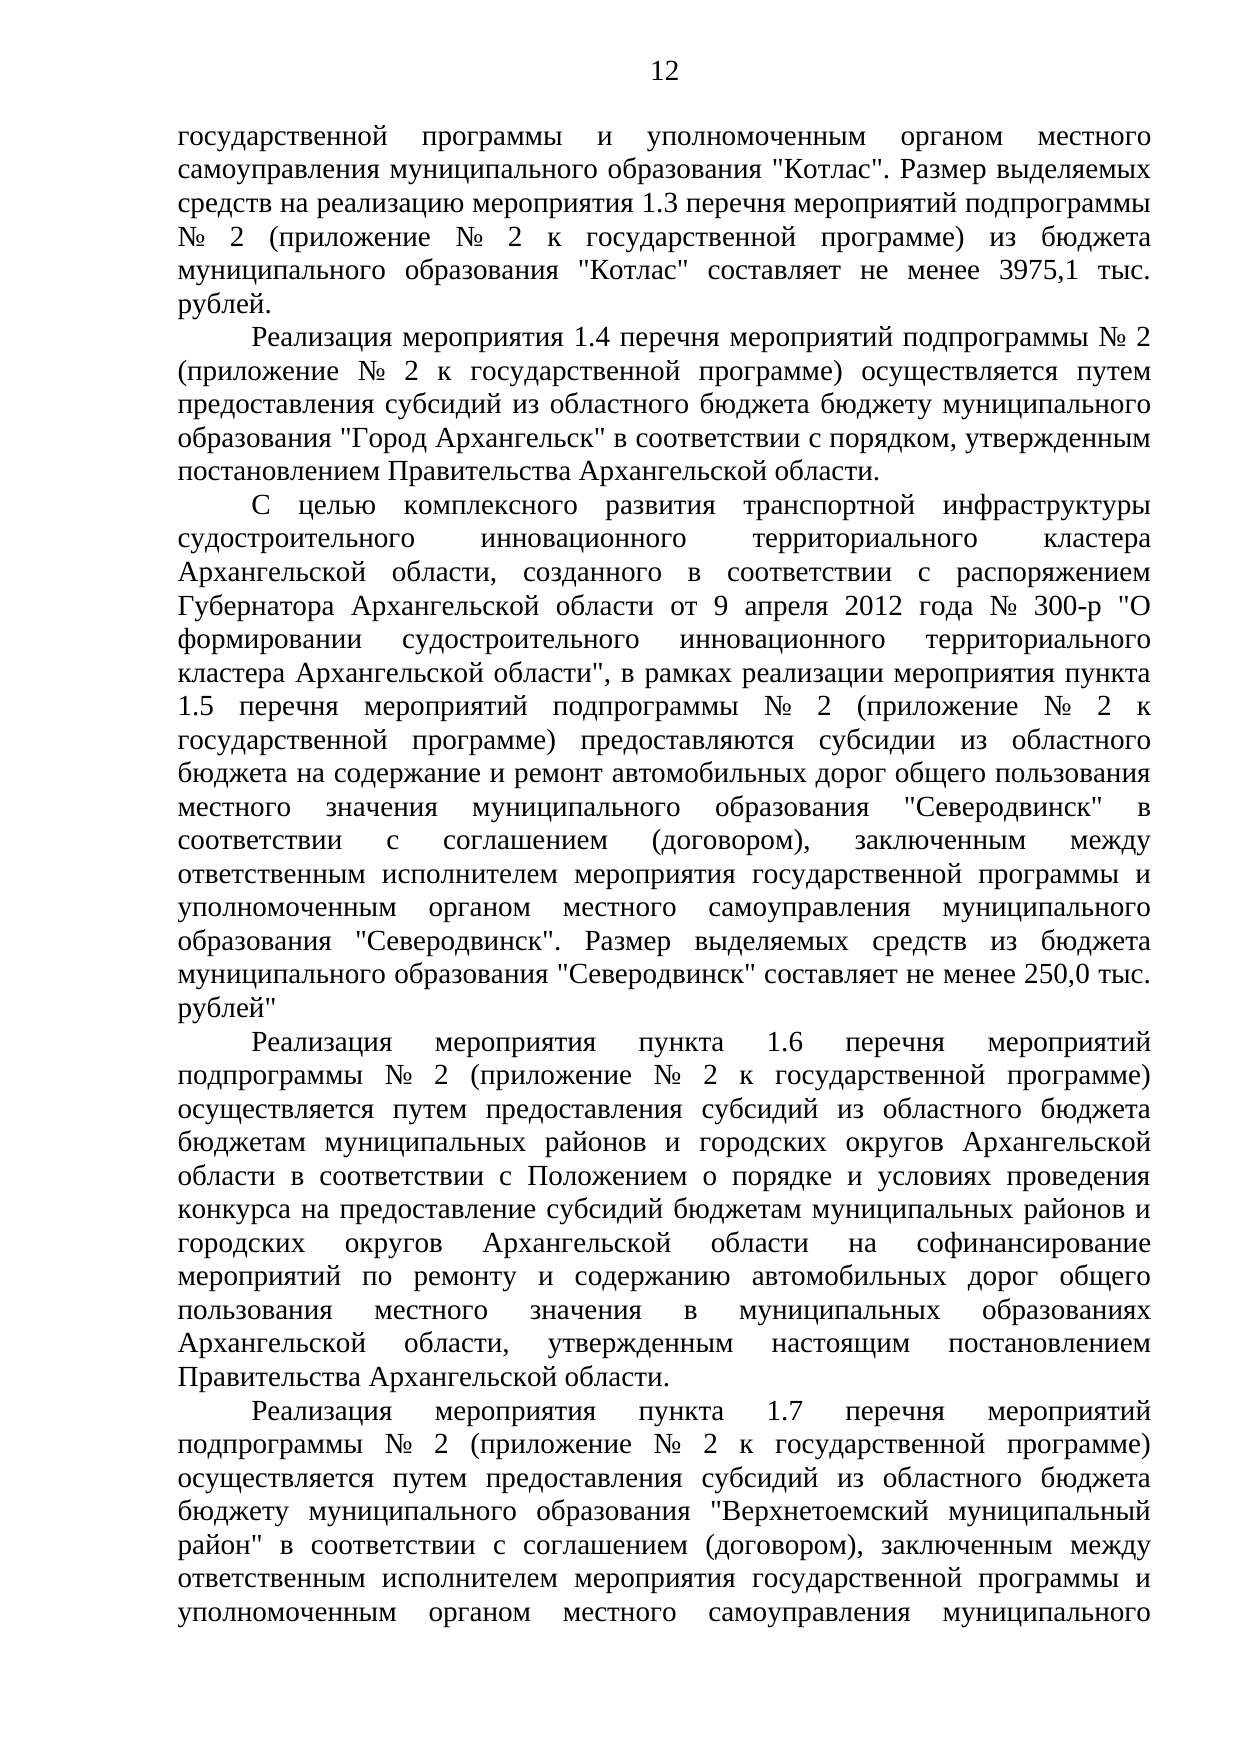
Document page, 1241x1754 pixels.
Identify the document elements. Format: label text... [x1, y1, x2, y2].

text Реализация мероприятия 1.4 перечня мероприятий подпрограммы № 2 (приложение № 2 к государственной программе) осуществляется путем предоставления субсидий из областного бюджета бюджету муниципального образования "Город Архангельск" в соответствии с порядком, утвержденным постановлением Правительства Архангельской области. [177, 319, 1152, 487]
text Реализация мероприятия пункта 1.6 перечня мероприятий подпрограммы № 2 (приложение № 2 к государственной программе) осуществляется путем предоставления субсидий из областного бюджета бюджетам муниципальных районов и городских округов Архангельской области в соответствии с Положением о порядке и условиях проведения конкурса на предоставление субсидий бюджетам муниципальных районов и городских округов Архангельской области на софинансирование мероприятий по ремонту и содержанию автомобильных дорог общего пользования местного значения в муниципальных образованиях Архангельской области, утвержденным настоящим постановлением Правительства Архангельской области. [177, 1024, 1152, 1393]
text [177, 118, 1152, 319]
text С целью комплексного развития транспортной инфраструктуры судостроительного инновационного территориального кластера Архангельской области, созданного в соответствии с распоряжением Губернатора Архангельской области от 9 апреля 2012 года № 300-р "О формировании судостроительного инновационного территориального кластера Архангельской области", в рамках реализации мероприятия пункта 1.5 перечня мероприятий подпрограммы № 2 (приложение № 2 к государственной программе) предоставляются субсидии из областного бюджета на содержание и ремонт автомобильных дорог общего пользования местного значения муниципального образования "Северодвинск" в соответствии с соглашением (договором), заключенным между ответственным исполнителем мероприятия государственной программы и уполномоченным органом местного самоуправления муниципального образования "Северодвинск". Размер выделяемых средств из бюджета муниципального образования "Северодвинск" составляет не менее 250,0 тыс. рублей" [177, 487, 1152, 1024]
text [177, 1393, 1152, 1627]
